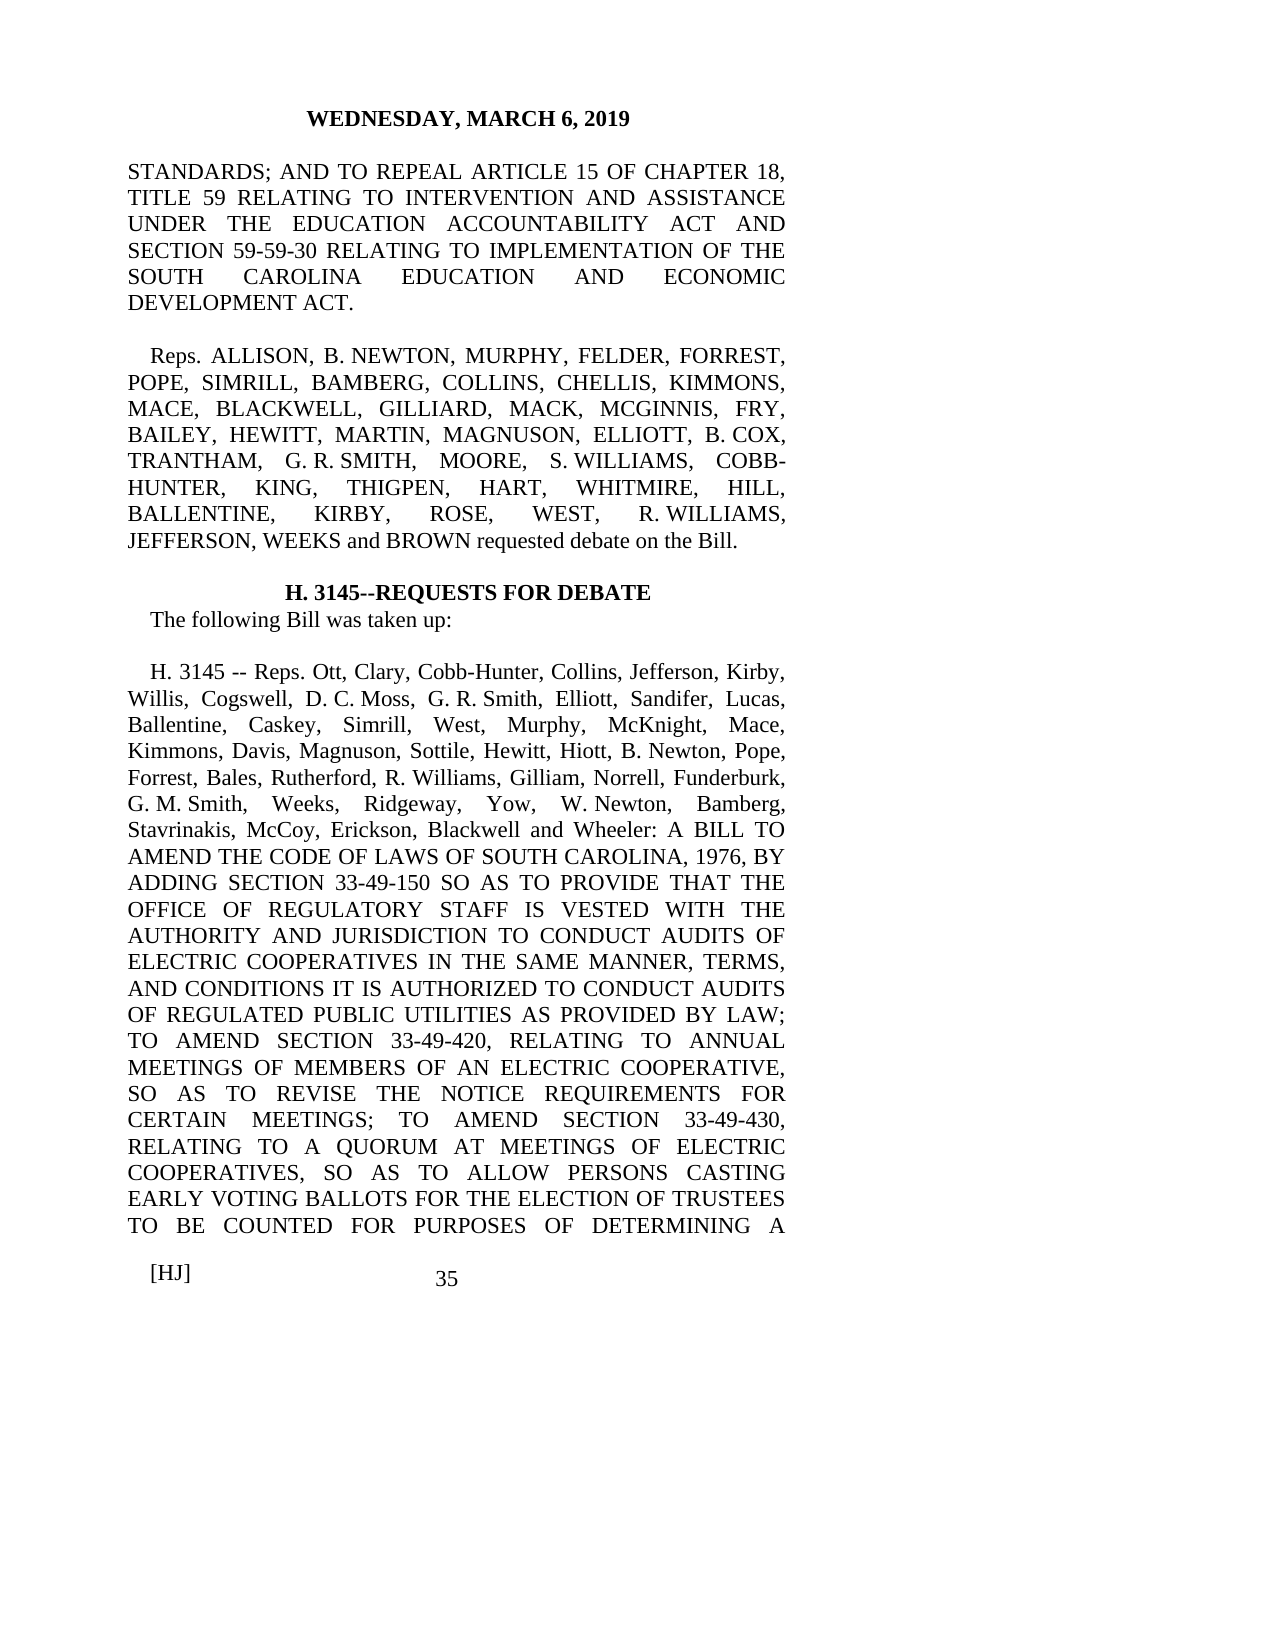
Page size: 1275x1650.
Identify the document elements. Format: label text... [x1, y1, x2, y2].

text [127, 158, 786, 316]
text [127, 658, 786, 1238]
text The following Bill was taken up: [127, 606, 786, 632]
text H. 3145--REQUESTS FOR DEBATE [127, 579, 786, 606]
text Reps. ALLISON, B. NEWTON, MURPHY, FELDER, FORREST, POPE, SIMRILL, BAMBERG, COLLINS, CHELLIS, KIMMONS, MACE, BLACKWELL, GILLIARD, MACK, MCGINNIS, FRY, BAILEY, HEWITT, MARTIN, MAGNUSON, ELLIOTT, B. COX, TRANTHAM, G. R. SMITH, MOORE, S. WILLIAMS, COBB-HUNTER, KING, THIGPEN, HART, WHITMIRE, HILL, BALLENTINE, KIRBY, ROSE, WEST, R. WILLIAMS, JEFFERSON, WEEKS and BROWN requested debate on the Bill. [127, 342, 786, 553]
